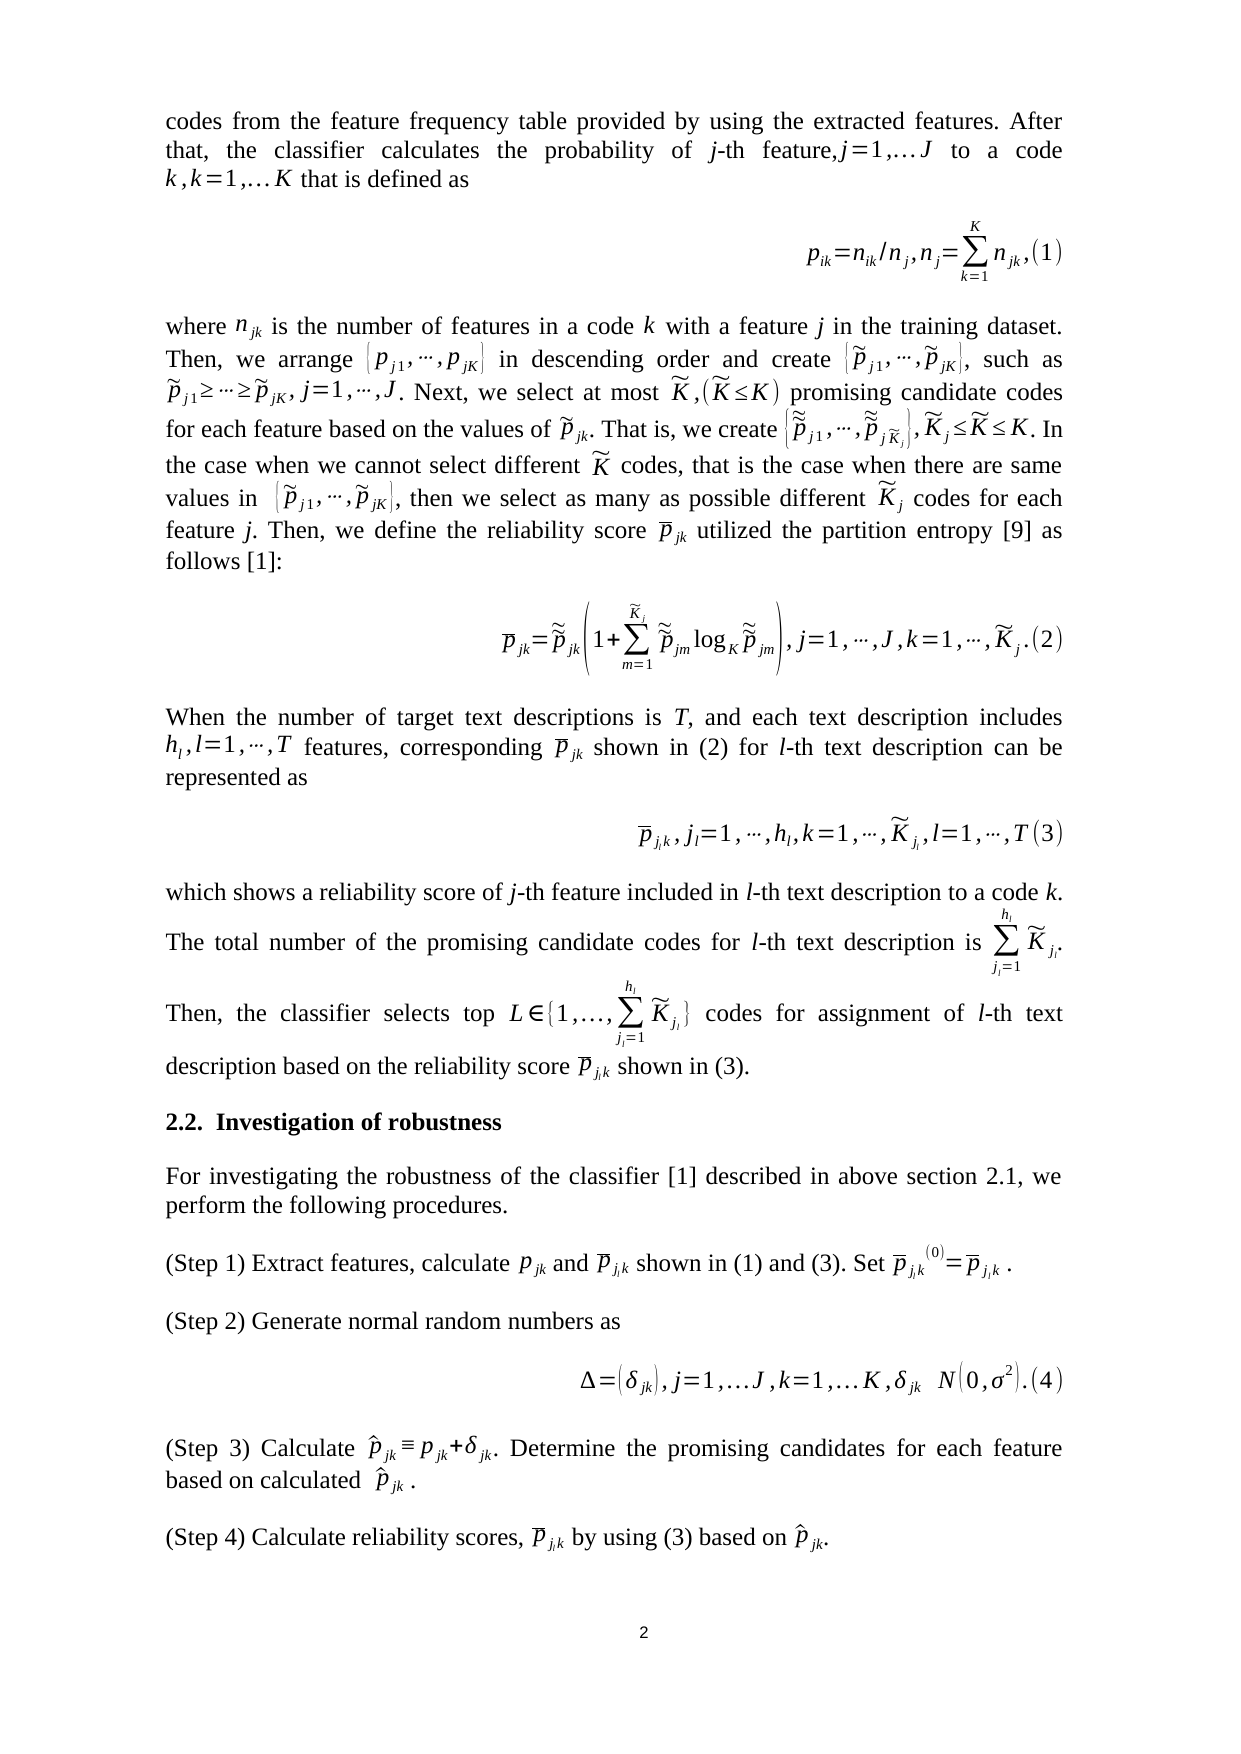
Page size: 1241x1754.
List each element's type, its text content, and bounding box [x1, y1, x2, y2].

text which shows a reliability score of j-th feature included in l-th text description to a code k. The total number of the promising candidate codes for l-th text description is . Then, the classifier selects top codes for assignment of l-th text description based on the reliability score shown in (3). [165, 877, 1063, 1082]
text When the number of target text descriptions is T, and each text description includes features, corresponding shown in (2) for l-th text description can be represented as [165, 702, 1063, 791]
text (Step 1) Extract features, calculate and shown in (1) and (3). Set . [165, 1244, 1063, 1281]
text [165, 106, 1063, 193]
subtitle Investigation of robustness [165, 1107, 1063, 1136]
text For investigating the robustness of the classifier [1] described in above section 2.1, we perform the following procedures. [165, 1161, 1063, 1219]
text where is the number of features in a code with a feature j in the training dataset. Then, we arrange in descending order and create , such as . Next, we select at most promising candidate codes for each feature based on the values of . That is, we create . In the case when we cannot select different codes, that is the case when there are same values in , then we select as many as possible different codes for each feature j. Then, we define the reliability score utilized the partition entropy [9] as follows [1]: [165, 310, 1063, 574]
text (Step 4) Calculate reliability scores, by using (3) based on . [165, 1520, 1063, 1553]
text (Step 3) Calculate . Determine the promising candidates for each feature based on calculated . [165, 1432, 1063, 1495]
text (Step 2) Generate normal random numbers as [165, 1306, 1063, 1335]
